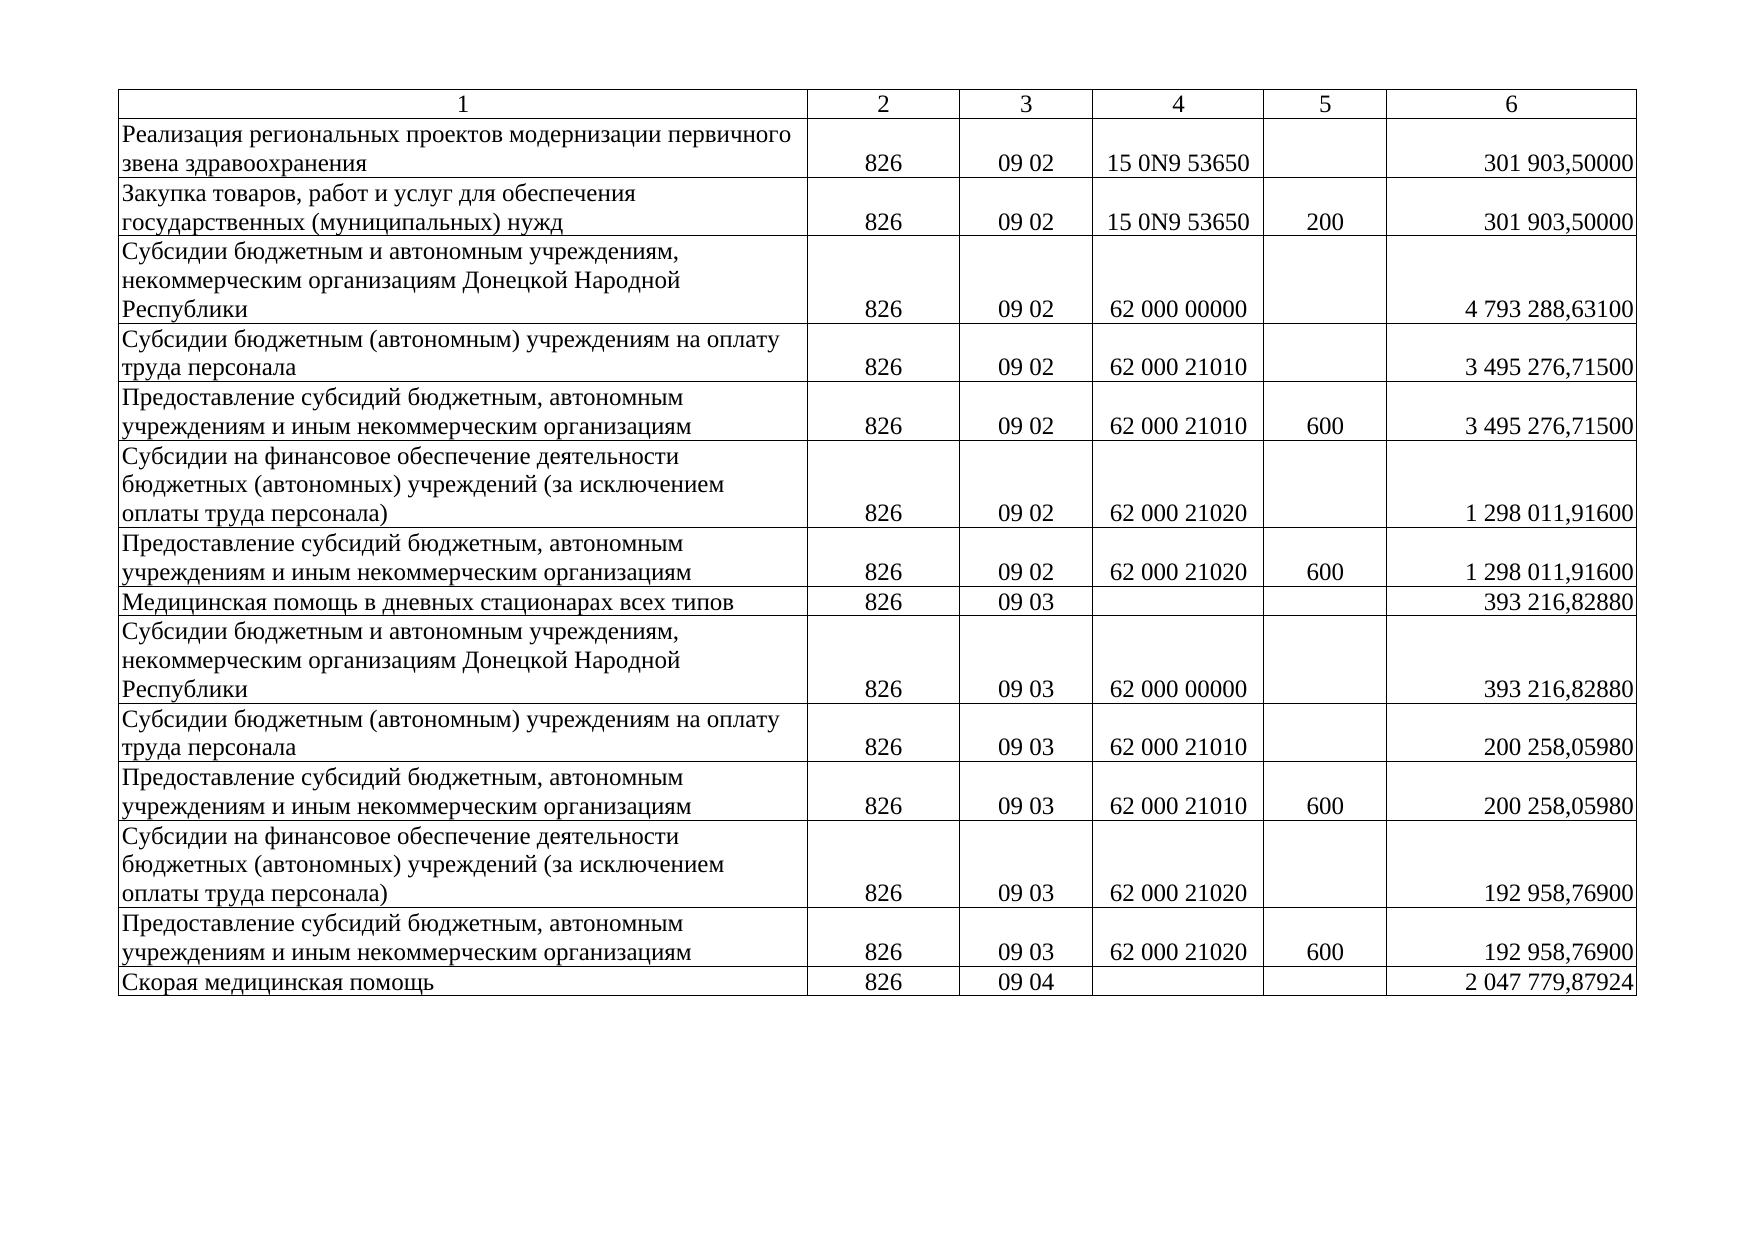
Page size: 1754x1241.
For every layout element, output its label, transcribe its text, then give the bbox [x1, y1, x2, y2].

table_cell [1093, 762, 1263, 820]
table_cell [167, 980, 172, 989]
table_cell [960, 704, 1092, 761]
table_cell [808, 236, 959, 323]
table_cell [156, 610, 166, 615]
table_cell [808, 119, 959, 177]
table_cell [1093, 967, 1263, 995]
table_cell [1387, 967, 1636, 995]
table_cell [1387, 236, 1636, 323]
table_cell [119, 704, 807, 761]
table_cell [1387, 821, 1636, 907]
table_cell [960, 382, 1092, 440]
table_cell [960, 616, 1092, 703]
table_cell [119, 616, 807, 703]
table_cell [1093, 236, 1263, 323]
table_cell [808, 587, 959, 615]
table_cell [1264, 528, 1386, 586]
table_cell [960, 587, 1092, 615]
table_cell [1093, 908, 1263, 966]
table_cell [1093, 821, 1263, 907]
table_header 1 [119, 90, 807, 118]
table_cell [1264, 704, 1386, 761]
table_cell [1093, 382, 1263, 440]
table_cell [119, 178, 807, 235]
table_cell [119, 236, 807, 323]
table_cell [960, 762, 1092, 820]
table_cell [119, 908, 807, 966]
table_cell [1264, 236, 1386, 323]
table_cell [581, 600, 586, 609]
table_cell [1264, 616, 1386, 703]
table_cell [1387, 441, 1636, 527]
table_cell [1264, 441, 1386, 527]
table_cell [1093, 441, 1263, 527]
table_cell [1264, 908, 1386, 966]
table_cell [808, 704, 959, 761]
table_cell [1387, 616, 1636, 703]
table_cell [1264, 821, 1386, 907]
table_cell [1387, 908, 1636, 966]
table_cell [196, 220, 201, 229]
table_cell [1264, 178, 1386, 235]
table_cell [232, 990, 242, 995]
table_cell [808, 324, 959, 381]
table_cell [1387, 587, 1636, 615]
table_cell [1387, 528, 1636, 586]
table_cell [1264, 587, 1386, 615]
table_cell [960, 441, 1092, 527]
table_header 3 [960, 90, 1092, 118]
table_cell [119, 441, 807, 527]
table_header 4 [1093, 90, 1263, 118]
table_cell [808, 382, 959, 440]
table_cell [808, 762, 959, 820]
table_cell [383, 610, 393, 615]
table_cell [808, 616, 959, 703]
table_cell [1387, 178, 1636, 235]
table_header 2 [808, 90, 959, 118]
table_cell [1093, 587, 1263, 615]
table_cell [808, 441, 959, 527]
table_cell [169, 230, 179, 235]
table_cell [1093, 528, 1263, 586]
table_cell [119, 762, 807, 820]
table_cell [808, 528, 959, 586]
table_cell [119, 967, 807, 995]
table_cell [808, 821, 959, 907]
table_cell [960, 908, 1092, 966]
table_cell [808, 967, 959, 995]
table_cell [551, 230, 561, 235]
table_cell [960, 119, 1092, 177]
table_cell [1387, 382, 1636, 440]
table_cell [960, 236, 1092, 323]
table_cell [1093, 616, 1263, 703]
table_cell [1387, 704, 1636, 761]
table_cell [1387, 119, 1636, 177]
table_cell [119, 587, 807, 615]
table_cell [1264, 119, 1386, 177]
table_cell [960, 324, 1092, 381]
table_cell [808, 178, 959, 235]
table_header 6 [1387, 90, 1636, 118]
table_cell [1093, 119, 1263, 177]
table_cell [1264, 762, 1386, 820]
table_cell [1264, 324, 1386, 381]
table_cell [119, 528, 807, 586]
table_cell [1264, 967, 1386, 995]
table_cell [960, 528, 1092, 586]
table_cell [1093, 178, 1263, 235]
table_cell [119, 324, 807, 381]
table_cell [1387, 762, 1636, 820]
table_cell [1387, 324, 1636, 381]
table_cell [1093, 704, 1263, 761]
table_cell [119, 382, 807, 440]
table_header 5 [1264, 90, 1386, 118]
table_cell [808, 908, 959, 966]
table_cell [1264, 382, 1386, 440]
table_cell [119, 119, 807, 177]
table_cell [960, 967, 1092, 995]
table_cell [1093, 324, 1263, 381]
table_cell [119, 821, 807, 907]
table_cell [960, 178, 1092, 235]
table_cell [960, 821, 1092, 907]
